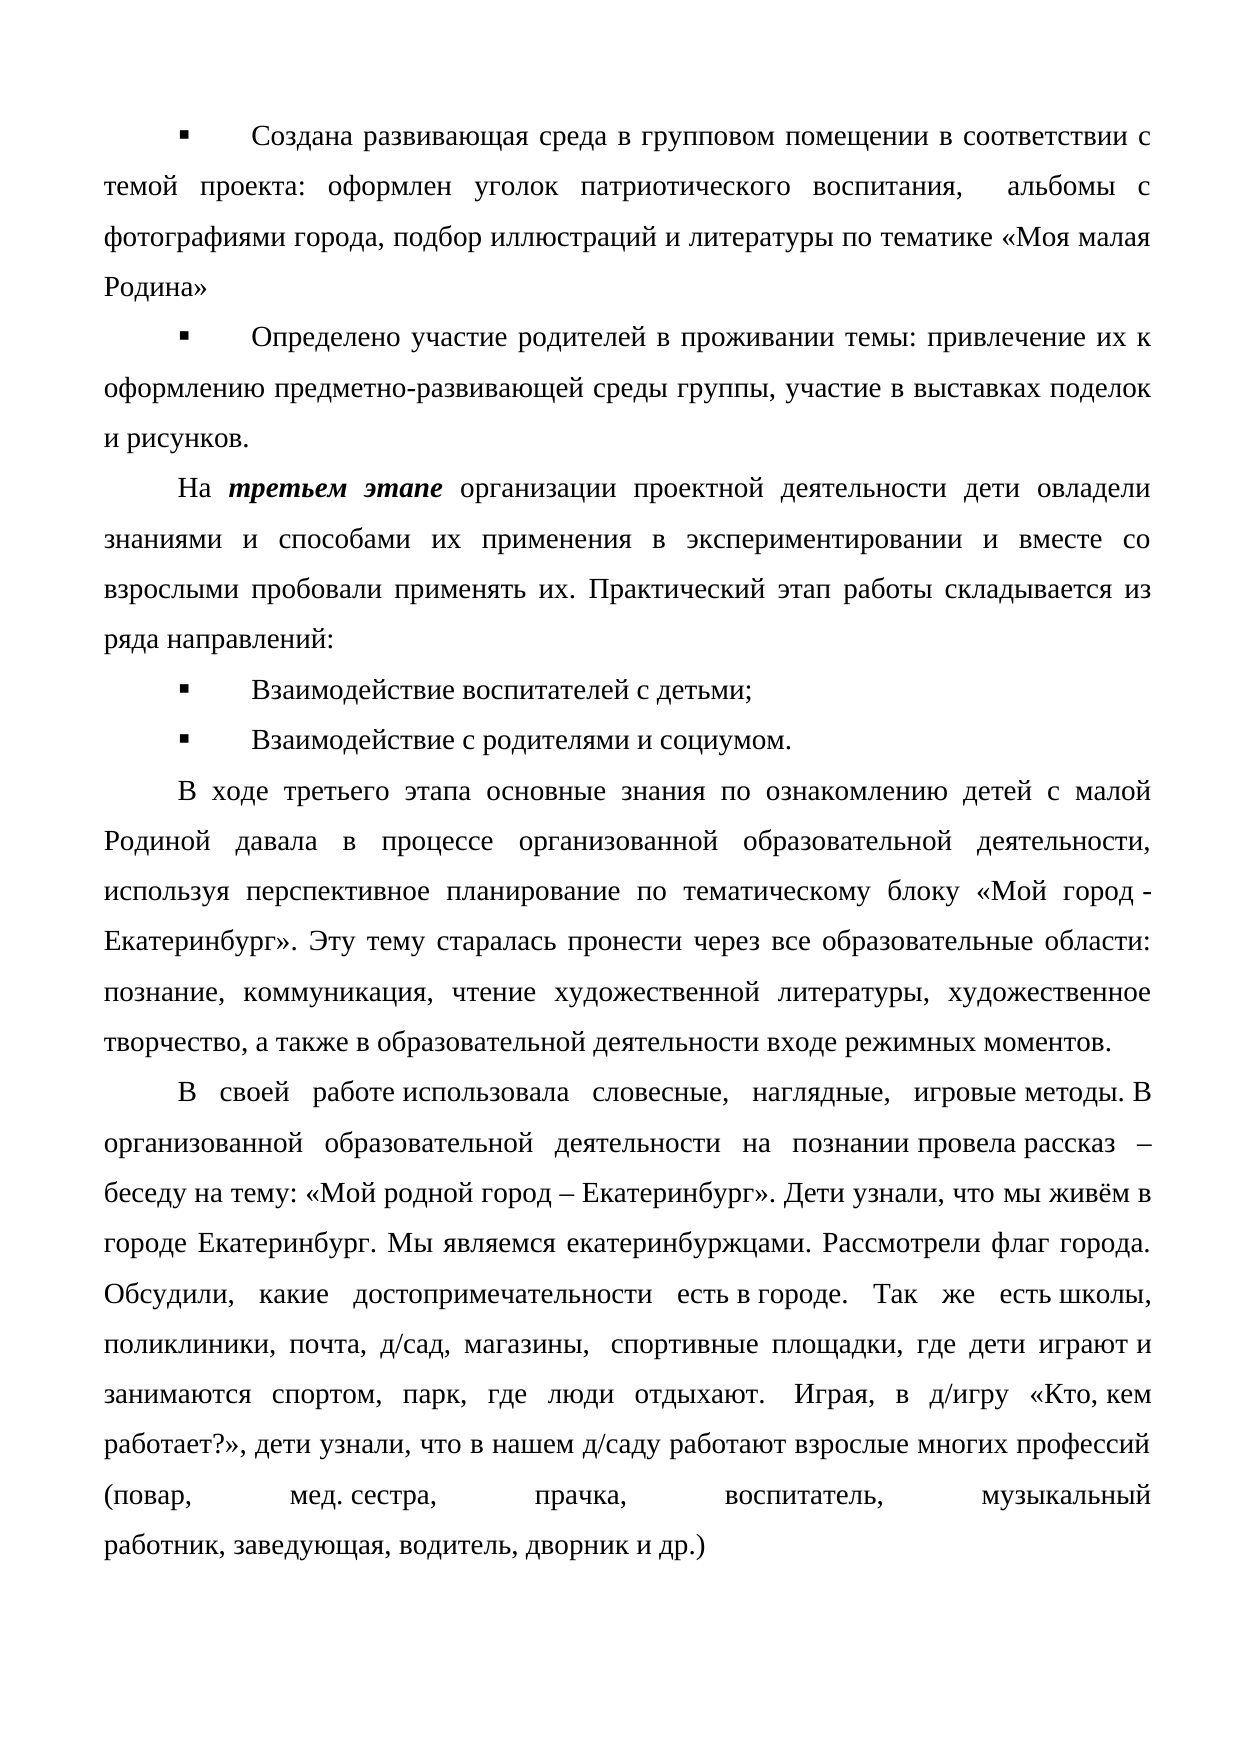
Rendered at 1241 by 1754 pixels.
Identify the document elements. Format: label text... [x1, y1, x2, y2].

list Создана развивающая среда в групповом помещении в соответствии с темой проекта: оформлен уголок патриотического воспитания, альбомы с фотографиями города, подбор иллюстраций и литературы по тематике «Моя малая Родина» [103, 118, 1152, 303]
list Взаимодействие с родителями и социумом. [103, 722, 1152, 756]
text На третьем этапе организации проектной деятельности дети овладели знаниями и способами их применения в экспериментировании и вместе со взрослыми пробовали применять их. Практический этап работы складывается из ряда направлений: [103, 471, 1152, 655]
text В своей работе использовала словесные, наглядные, игровые методы. В организованной образовательной деятельности на познании провела рассказ –беседу на тему: «Мой родной город – Екатеринбург». Дети узнали, что мы живём в городе Екатеринбург. Мы являемся екатеринбуржцами. Рассмотрели флаг города. Обсудили, какие достопримечательности есть в городе. Так же есть школы, поликлиники, почта, д/сад, магазины, спортивные площадки, где дети играют и занимаются спортом, парк, где люди отдыхают. Играя, в д/игру «Кто, кем работает?», дети узнали, что в нашем д/саду работают взрослые многих профессий (повар, мед. сестра, прачка, воспитатель, музыкальный работник, заведующая, водитель, дворник и др.) [103, 1074, 1152, 1561]
list Определено участие родителей в проживании темы: привлечение их к оформлению предметно-развивающей среды группы, участие в выставках поделок и рисунков. [103, 319, 1152, 454]
text В ходе третьего этапа основные знания по ознакомлению детей с малой Родиной давала в процессе организованной образовательной деятельности, используя перспективное планирование по тематическому блоку «Мой город - Екатеринбург». Эту тему старалась пронести через все образовательные области: познание, коммуникация, чтение художественной литературы, художественное творчество, а также в образовательной деятельности входе режимных моментов. [103, 773, 1152, 1058]
list Взаимодействие воспитателей с детьми; [103, 672, 1152, 705]
